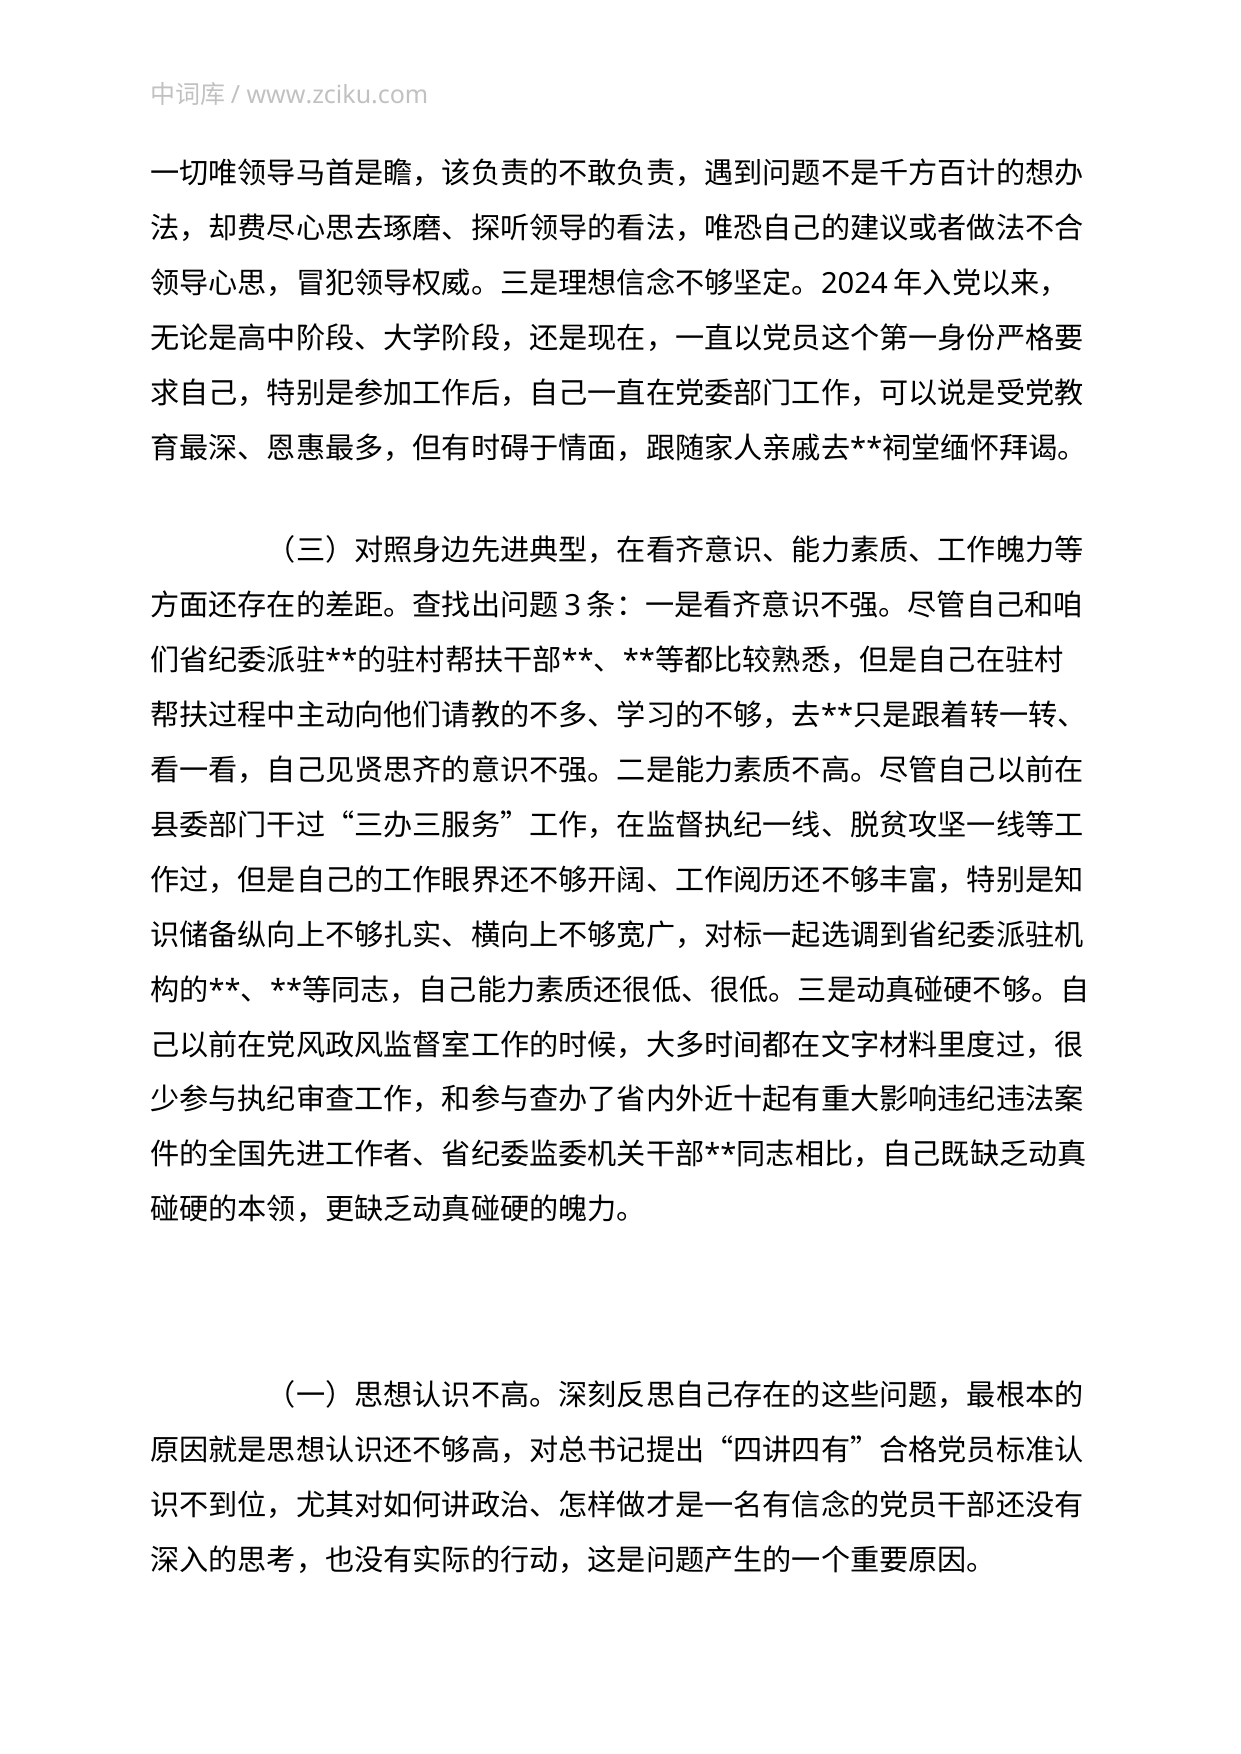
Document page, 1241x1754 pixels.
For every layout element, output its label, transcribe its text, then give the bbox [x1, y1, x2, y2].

text （三）对照身边先进典型，在看齐意识、能力素质、工作魄力等方面还存在的差距。查找出问题3条：一是看齐意识不强。尽管自己和咱们省纪委派驻**的驻村帮扶干部**、**等都比较熟悉，但是自己在驻村帮扶过程中主动向他们请教的不多、学习的不够，去**只是跟着转一转、看一看，自己见贤思齐的意识不强。二是能力素质不高。尽管自己以前在县委部门干过“三办三服务”工作，在监督执纪一线、脱贫攻坚一线等工作过，但是自己的工作眼界还不够开阔、工作阅历还不够丰富，特别是知识储备纵向上不够扎实、横向上不够宽广，对标一起选调到省纪委派驻机构的**、**等同志，自己能力素质还很低、很低。三是动真碰硬不够。自己以前在党风政风监督室工作的时候，大多时间都在文字材料里度过，很少参与执纪审查工作，和参与查办了省内外近十起有重大影响违纪违法案件的全国先进工作者、省纪委监委机关干部**同志相比，自己既缺乏动真碰硬的本领，更缺乏动真碰硬的魄力。 [150, 527, 1090, 1228]
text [150, 150, 1090, 467]
text （一）思想认识不高。深刻反思自己存在的这些问题，最根本的原因就是思想认识还不够高，对总书记提出“四讲四有”合格党员标准认识不到位，尤其对如何讲政治、怎样做才是一名有信念的党员干部还没有深入的思考，也没有实际的行动，这是问题产生的一个重要原因。 [150, 1372, 1090, 1579]
